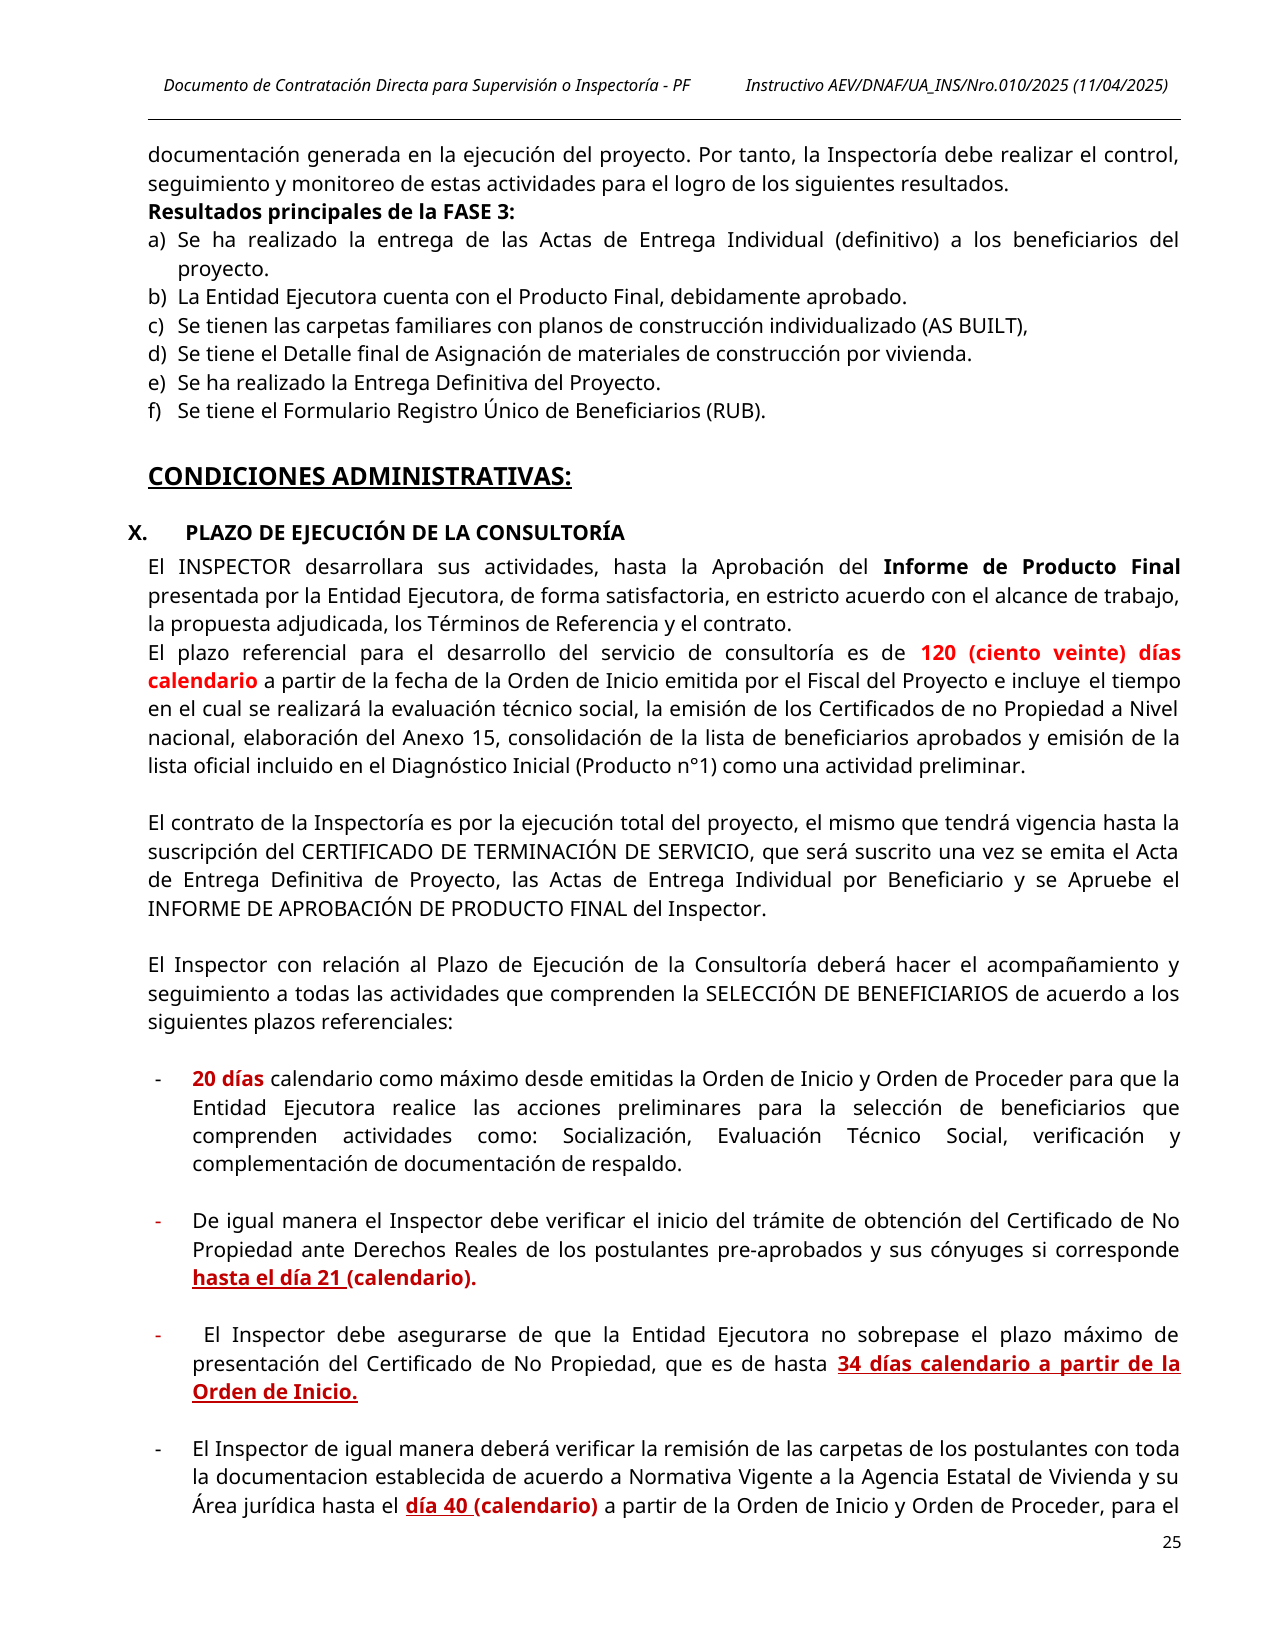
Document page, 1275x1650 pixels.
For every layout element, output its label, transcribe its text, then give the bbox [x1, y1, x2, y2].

list Se ha realizado la entrega de las Actas de Entrega Individual (definitivo) a los beneficiarios del proyecto. [148, 226, 1181, 282]
list La Entidad Ejecutora cuenta con el Producto Final, debidamente aprobado. [148, 282, 1181, 311]
list Se ha realizado la Entrega Definitiva del Proyecto. [148, 368, 1181, 396]
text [148, 140, 1181, 197]
list De igual manera el Inspector debe verificar el inicio del trámite de obtención del Certificado de No Propiedad ante Derechos Reales de los postulantes pre-aprobados y sus cónyuges si corresponde hasta el día 21 (calendario). [154, 1206, 1181, 1292]
text El plazo referencial para el desarrollo del servicio de consultoría es de 120 (ciento veinte) días calendario a partir de la fecha de la Orden de Inicio emitida por el Fiscal del Proyecto e incluye el tiempo en el cual se realizará la evaluación técnico social, la emisión de los Certificados de no Propiedad a Nivel nacional, elaboración del Anexo 15, consolidación de la lista de beneficiarios aprobados y emisión de la lista oficial incluido en el Diagnóstico Inicial (Producto n°1) como una actividad preliminar. [148, 638, 1181, 780]
list Se tienen las carpetas familiares con planos de construcción individualizado (AS BUILT), [148, 311, 1181, 339]
text CONDICIONES ADMINISTRATIVAS: [148, 459, 1181, 493]
text El Inspector con relación al Plazo de Ejecución de la Consultoría deberá hacer el acompañamiento y seguimiento a todas las actividades que comprenden la SELECCIÓN DE BENEFICIARIOS de acuerdo a los siguientes plazos referenciales: [148, 951, 1181, 1036]
list El Inspector debe asegurarse de que la Entidad Ejecutora no sobrepase el plazo máximo de presentación del Certificado de No Propiedad, que es de hasta 34 días calendario a partir de la Orden de Inicio. [154, 1320, 1181, 1406]
text El contrato de la Inspectoría es por la ejecución total del proyecto, el mismo que tendrá vigencia hasta la suscripción del CERTIFICADO DE TERMINACIÓN DE SERVICIO, que será suscrito una vez se emita el Acta de Entrega Definitiva de Proyecto, las Actas de Entrega Individual por Beneficiario y se Apruebe el INFORME DE APROBACIÓN DE PRODUCTO FINAL del Inspector. [148, 808, 1181, 922]
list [154, 1434, 1181, 1519]
list Se tiene el Detalle final de Asignación de materiales de construcción por vivienda. [148, 339, 1181, 368]
list Se tiene el Formulario Registro Único de Beneficiarios (RUB). [148, 396, 1181, 424]
text Resultados principales de la FASE 3: [148, 197, 1181, 226]
list PLAZO DE EJECUCIÓN DE LA CONSULTORÍA [148, 518, 1181, 546]
list 20 días calendario como máximo desde emitidas la Orden de Inicio y Orden de Proceder para que la Entidad Ejecutora realice las acciones preliminares para la selección de beneficiarios que comprenden actividades como: Socialización, Evaluación Técnico Social, verificación y complementación de documentación de respaldo. [154, 1064, 1181, 1178]
text El INSPECTOR desarrollara sus actividades, hasta la Aprobación del Informe de Producto Final presentada por la Entidad Ejecutora, de forma satisfactoria, en estricto acuerdo con el alcance de trabajo, la propuesta adjudicada, los Términos de Referencia y el contrato. [148, 552, 1181, 638]
